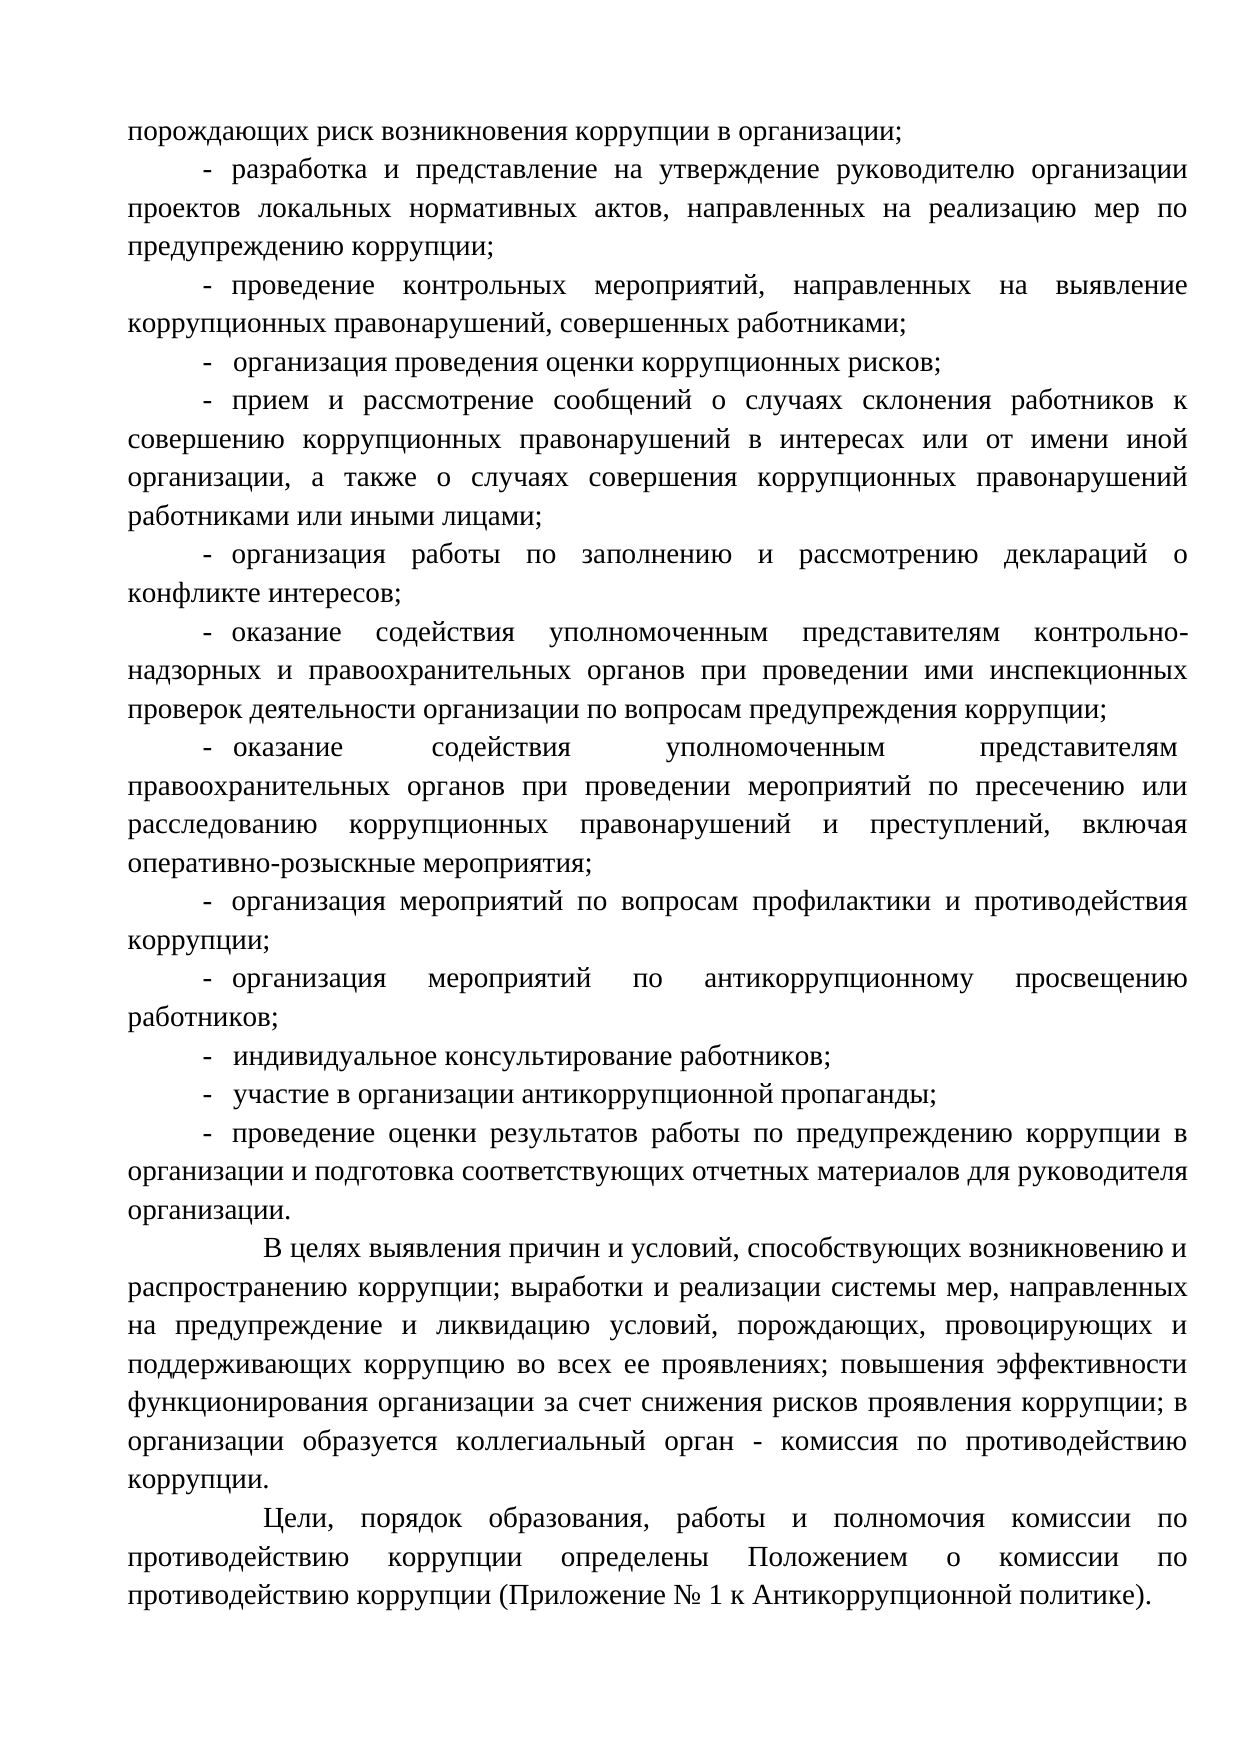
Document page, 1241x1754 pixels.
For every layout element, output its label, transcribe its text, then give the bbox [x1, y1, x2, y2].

list организация мероприятий по антикоррупционному просвещению работников; [127, 961, 1188, 1033]
list организация работы по заполнению и рассмотрению деклараций о конфликте интересов; [127, 537, 1188, 609]
list проведение оценки результатов работы по предупреждению коррупции в организации и подготовка соответствующих отчетных материалов для руководителя организации. [127, 1115, 1188, 1225]
list прием и рассмотрение сообщений о случаях склонения работников к совершению коррупционных правонарушений в интересах или от имени иной организации, а также о случаях совершения коррупционных правонарушений работниками или иными лицами; [127, 382, 1188, 532]
text В целях выявления причин и условий, способствующих возникновению и распространению коррупции; выработки и реализации системы мер, направленных на предупреждение и ликвидацию условий, порождающих, провоцирующих и поддерживающих коррупцию во всех ее проявлениях; повышения эффективности функционирования организации за счет снижения рисков проявления коррупции; в организации образуется коллегиальный орган - комиссия по противодействию коррупции. [127, 1230, 1188, 1495]
text правоохранительных органов при проведении мероприятий по пресечению или расследованию коррупционных правонарушений и преступлений, включая оперативно-розыскные мероприятия; [127, 768, 1188, 878]
list индивидуальное консультирование работников; [127, 1038, 1188, 1071]
list проведение контрольных мероприятий, направленных на выявление коррупционных правонарушений, совершенных работниками; [127, 267, 1188, 339]
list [127, 113, 1188, 146]
list организация проведения оценки коррупционных рисков; [127, 344, 1188, 377]
list участие в организации антикоррупционной пропаганды; [127, 1076, 1188, 1110]
text Цели, порядок образования, работы и полномочия комиссии по противодействию коррупции определены Положением о комиссии по противодействию коррупции (Приложение № 1 к Антикоррупционной политике). [127, 1500, 1188, 1611]
list оказание содействия уполномоченным представителям [127, 729, 1188, 763]
list организация мероприятий по вопросам профилактики и противодействия коррупции; [127, 883, 1188, 956]
list оказание содействия уполномоченным представителям контрольнонадзорных и правоохранительных органов при проведении ими инспекционных проверок деятельности организации по вопросам предупреждения коррупции; [127, 614, 1188, 724]
list разработка и представление на утверждение руководителю организации проектов локальных нормативных актов, направленных на реализацию мер по предупреждению коррупции; [127, 151, 1188, 262]
